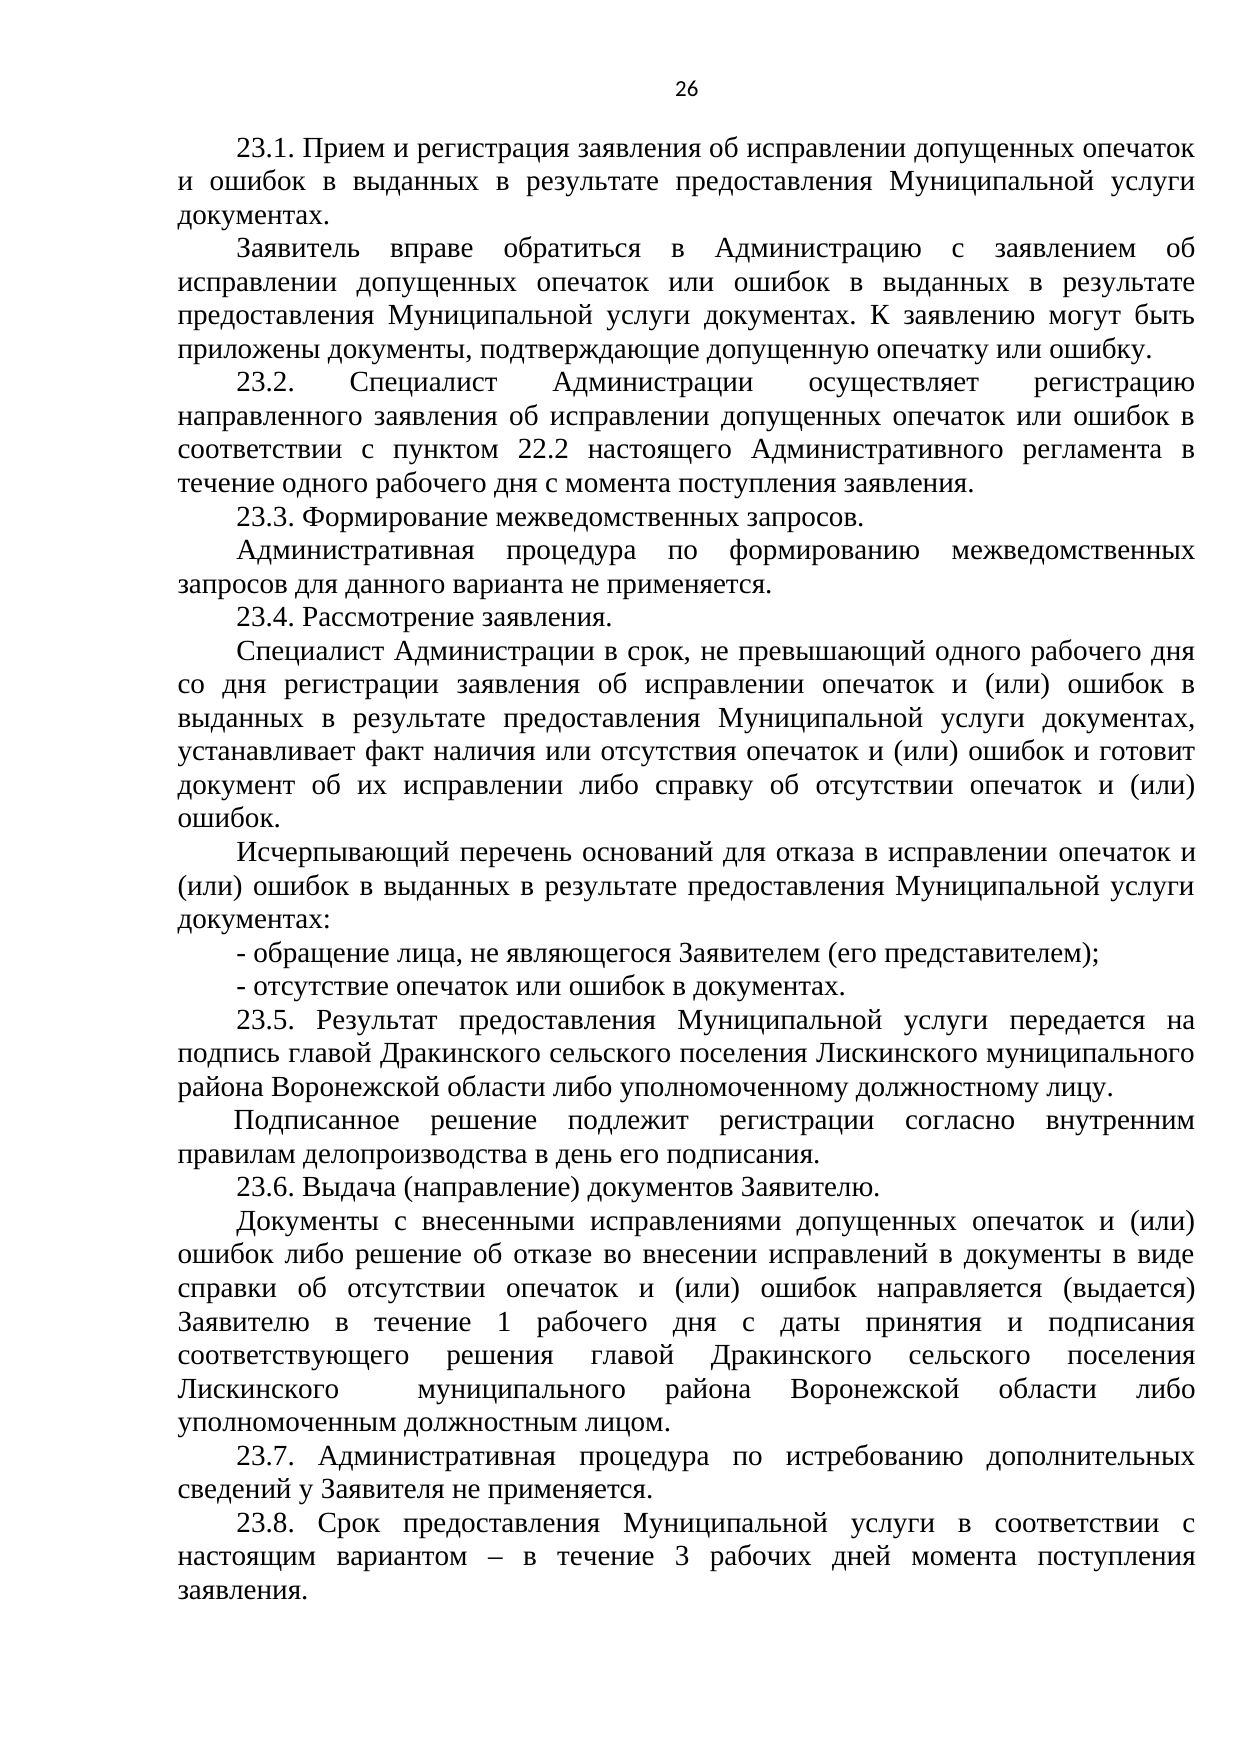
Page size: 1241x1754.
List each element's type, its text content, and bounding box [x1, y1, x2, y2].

text Административная процедура по формированию межведомственных запросов для данного варианта не применяется. [177, 532, 1196, 599]
text 23.3. Формирование межведомственных запросов. [177, 499, 1196, 532]
text Документы с внесенными исправлениями допущенных опечаток и (или) ошибок либо решение об отказе во внесении исправлений в документы в виде справки об отсутствии опечаток и (или) ошибок направляется (выдается) Заявителю в течение 1 рабочего дня с даты принятия и подписания соответствующего решения главой Дракинского сельского поселения Лискинского муниципального района Воронежской области либо уполномоченным должностным лицом. [177, 1203, 1196, 1438]
text 23.1. Прием и регистрация заявления об исправлении допущенных опечаток и ошибок в выданных в результате предоставления Муниципальной услуги документах. [177, 130, 1196, 230]
text 23.8. Срок предоставления Муниципальной услуги в соответствии с настоящим вариантом – в течение 3 рабочих дней момента поступления заявления. [177, 1505, 1196, 1606]
text - обращение лица, не являющегося Заявителем (его представителем); [177, 935, 1196, 968]
text Специалист Администрации в срок, не превышающий одного рабочего дня со дня регистрации заявления об исправлении опечаток и (или) ошибок в выданных в результате предоставления Муниципальной услуги документах, устанавливает факт наличия или отсутствия опечаток и (или) ошибок и готовит документ об их исправлении либо справку об отсутствии опечаток и (или) ошибок. [177, 633, 1196, 834]
text 23.2. Специалист Администрации осуществляет регистрацию направленного заявления об исправлении допущенных опечаток или ошибок в соответствии с пунктом 22.2 настоящего Административного регламента в течение одного рабочего дня с момента поступления заявления. [177, 364, 1196, 499]
text Заявитель вправе обратиться в Администрацию с заявлением об исправлении допущенных опечаток или ошибок в выданных в результате предоставления Муниципальной услуги документах. К заявлению могут быть приложены документы, подтверждающие допущенную опечатку или ошибку. [177, 230, 1196, 364]
text - отсутствие опечаток или ошибок в документах. [177, 968, 1196, 1002]
text 23.7. Административная процедура по истребованию дополнительных сведений у Заявителя не применяется. [177, 1438, 1196, 1505]
text Подписанное решение подлежит регистрации согласно внутренним правилам делопроизводства в день его подписания. [177, 1102, 1196, 1169]
text 23.6. Выдача (направление) документов Заявителю. [177, 1169, 1196, 1203]
text 23.5. Результат предоставления Муниципальной услуги передается на подпись главой Дракинского сельского поселения Лискинского муниципального района Воронежской области либо уполномоченному должностному лицу. [177, 1002, 1196, 1102]
text 23.4. Рассмотрение заявления. [177, 599, 1196, 633]
text Исчерпывающий перечень оснований для отказа в исправлении опечаток и (или) ошибок в выданных в результате предоставления Муниципальной услуги документах: [177, 834, 1196, 935]
